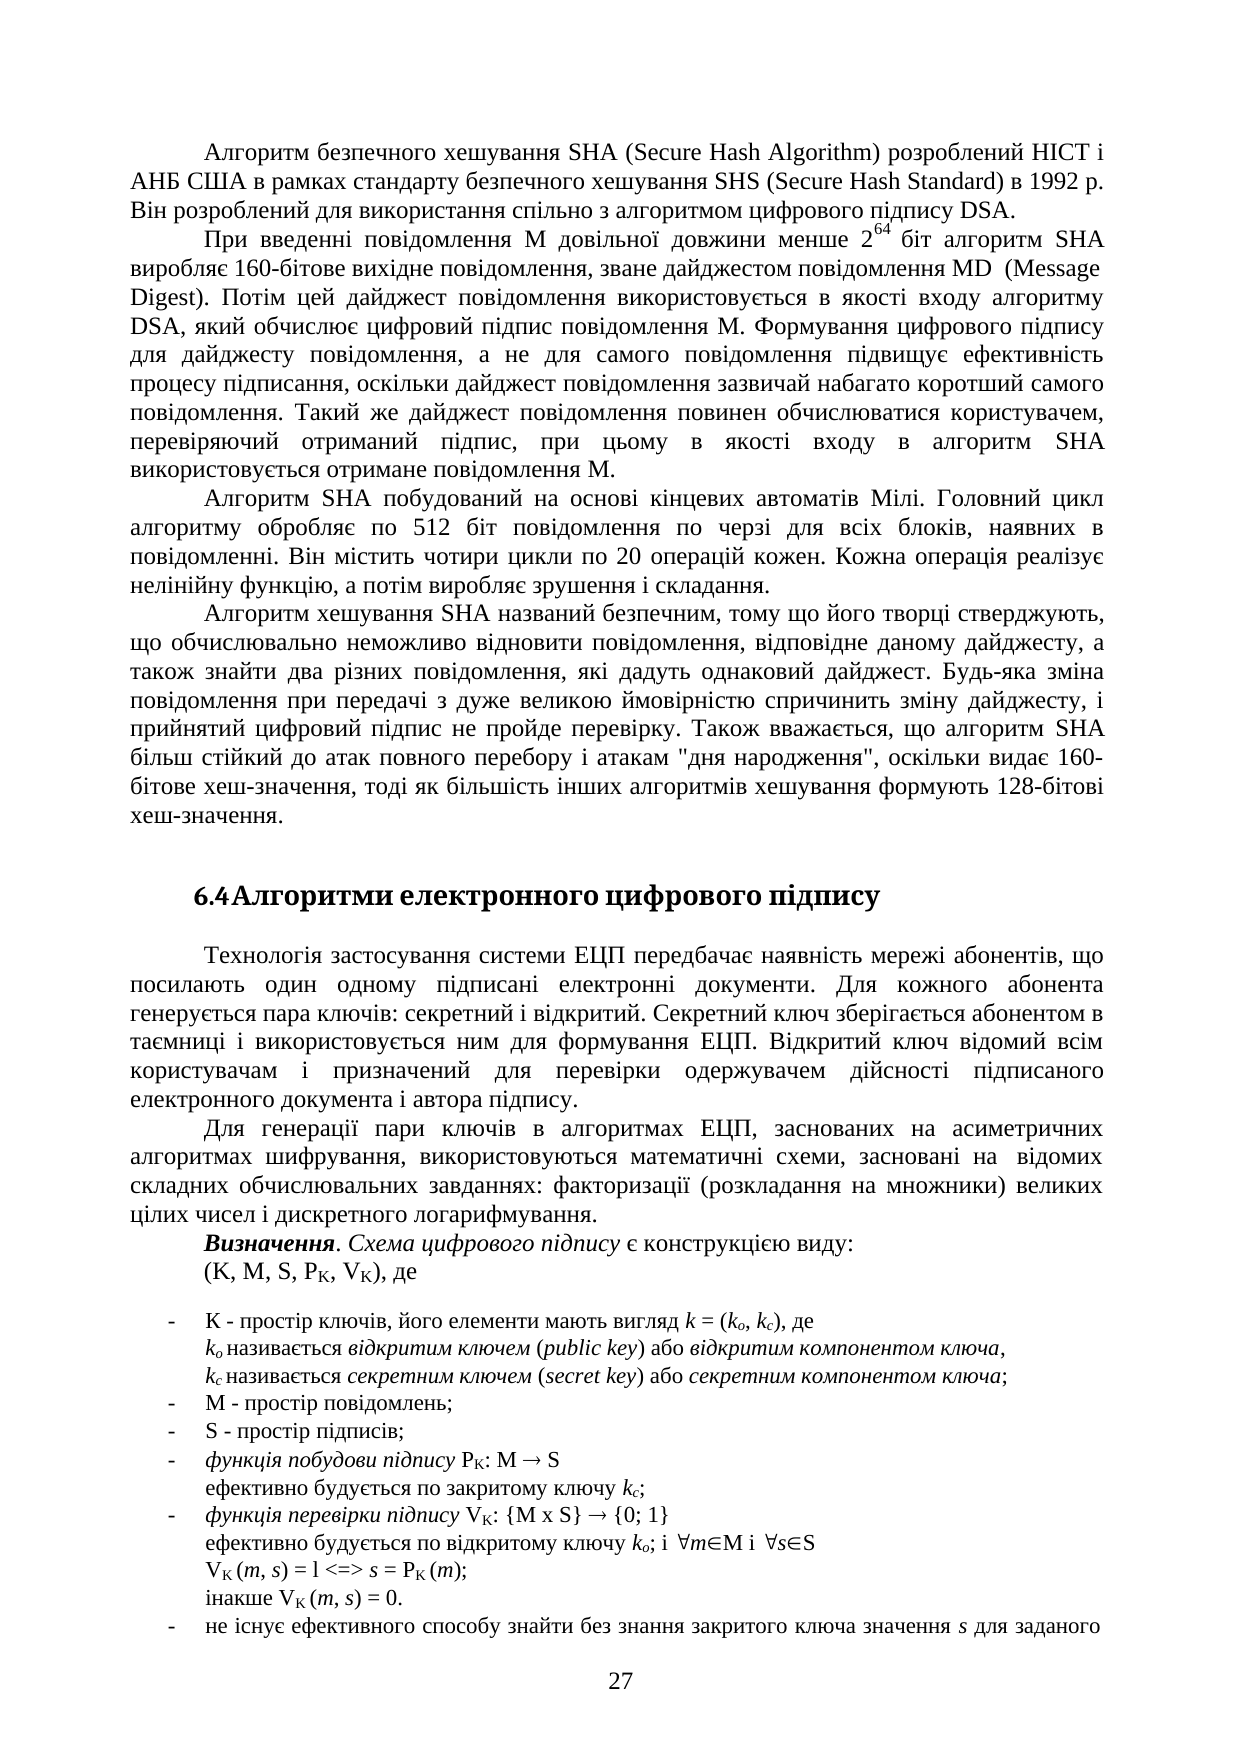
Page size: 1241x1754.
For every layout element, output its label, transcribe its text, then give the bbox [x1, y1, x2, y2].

text Для генерації пари ключів в алгоритмах ЕЦП, заснованих на асиметричних алгоритмах шифрування, використовуються математичні схеми, засновані на відомих складних обчислювальних завданнях: факторизації (розкладання на множники) великих цілих чисел і дискретного логарифмування. [130, 1113, 1104, 1228]
subtitle Алгоритми електронного цифрового підпису [194, 881, 1117, 912]
text інакше VK (m, s) = 0. [205, 1584, 1117, 1611]
list S - простір підписів; [168, 1417, 1117, 1444]
list не існує ефективного способу знайти без знання закритого ключа значення s для заданого [168, 1612, 1117, 1638]
text Технологія застосування системи ЕЦП передбачає наявність мережі абонентів, що посилають один одному підписані електронні документи. Для кожного абонента генерується пара ключів: секретний і відкритий. Секретний ключ зберігається абонентом в таємниці і використовується ним для формування ЕЦП. Відкритий ключ відомий всім користувачам і призначений для перевірки одержувачем дійсності підписаного електронного документа і автора підпису. [130, 940, 1105, 1113]
text Алгоритм хешування SHA названий безпечним, тому що його творці стверджують, що обчислювально неможливо відновити повідомлення, відповідне даному дайджесту, а також знайти два різних повідомлення, які дадуть однаковий дайджест. Будь-яка зміна повідомлення при передачі з дуже великою ймовірністю спричинить зміну дайджесту, і прийнятий цифровий підпис не пройде перевірку. Також вважається, що алгоритм SHA більш стійкий до атак повного перебору і атакам "дня народження", оскільки видає 160- бітове хеш-значення, тоді як більшість інших алгоритмів хешування формують 128-бітові хеш-значення. [130, 598, 1105, 828]
list функція побудови підпису PK: M  S [168, 1446, 1117, 1473]
text ko називається відкритим ключем (public key) або відкритим компонентом ключа, [205, 1334, 1117, 1361]
text Алгоритм SHA побудований на основі кінцевих автоматів Мілі. Головний цикл алгоритму обробляє по 512 біт повідомлення по черзі для всіх блоків, наявних в повідомленні. Він містить чотири цикли по 20 операцій кожен. Кожна операція реалізує нелінійну функцію, а потім виробляє зрушення і складання. [130, 483, 1105, 598]
text ефективно будується по закритому ключу kc; [205, 1474, 1117, 1500]
list функція перевірки підпису VK: {M x S}  {0; 1} [168, 1501, 1117, 1528]
text ефективно будується по відкритому ключу ko; і mM і sS VK (m, s) = l <=> s = PK (m); [205, 1529, 817, 1583]
list К - простір ключів, його елементи мають вигляд k = (ko, kc), де [168, 1307, 1117, 1334]
text Алгоритм безпечного хешування SHA (Secure Hash Algorithm) розроблений НІСТ і АНБ США в рамках стандарту безпечного хешування SHS (Secure Hash Standard) в 1992 р. Він розроблений для використання спільно з алгоритмом цифрового підпису DSA. [130, 137, 1105, 224]
text Визначення. Схема цифрового підпису є конструкцією виду: (K, M, S, PK, VK), де [204, 1228, 856, 1286]
text Digest). Потім цей дайджест повідомлення використовується в якості входу алгоритму DSA, який обчислює цифровий підпис повідомлення M. Формування цифрового підпису для дайджесту повідомлення, а не для самого повідомлення підвищує ефективність процесу підписання, оскільки дайджест повідомлення зазвичай набагато коротший самого повідомлення. Такий же дайджест повідомлення повинен обчислюватися користувачем, перевіряючий отриманий підпис, при цьому в якості входу в алгоритм SHA використовується отримане повідомлення M. [130, 282, 1105, 483]
text При введенні повідомлення M довільної довжини менше 264 біт алгоритм SHA виробляє 160-бітове вихідне повідомлення, зване дайджестом повідомлення MD (Message [130, 224, 1105, 282]
text kc називається секретним ключем (secret key) або секретним компонентом ключа; [205, 1362, 1117, 1389]
list M - простір повідомлень; [168, 1389, 1117, 1416]
